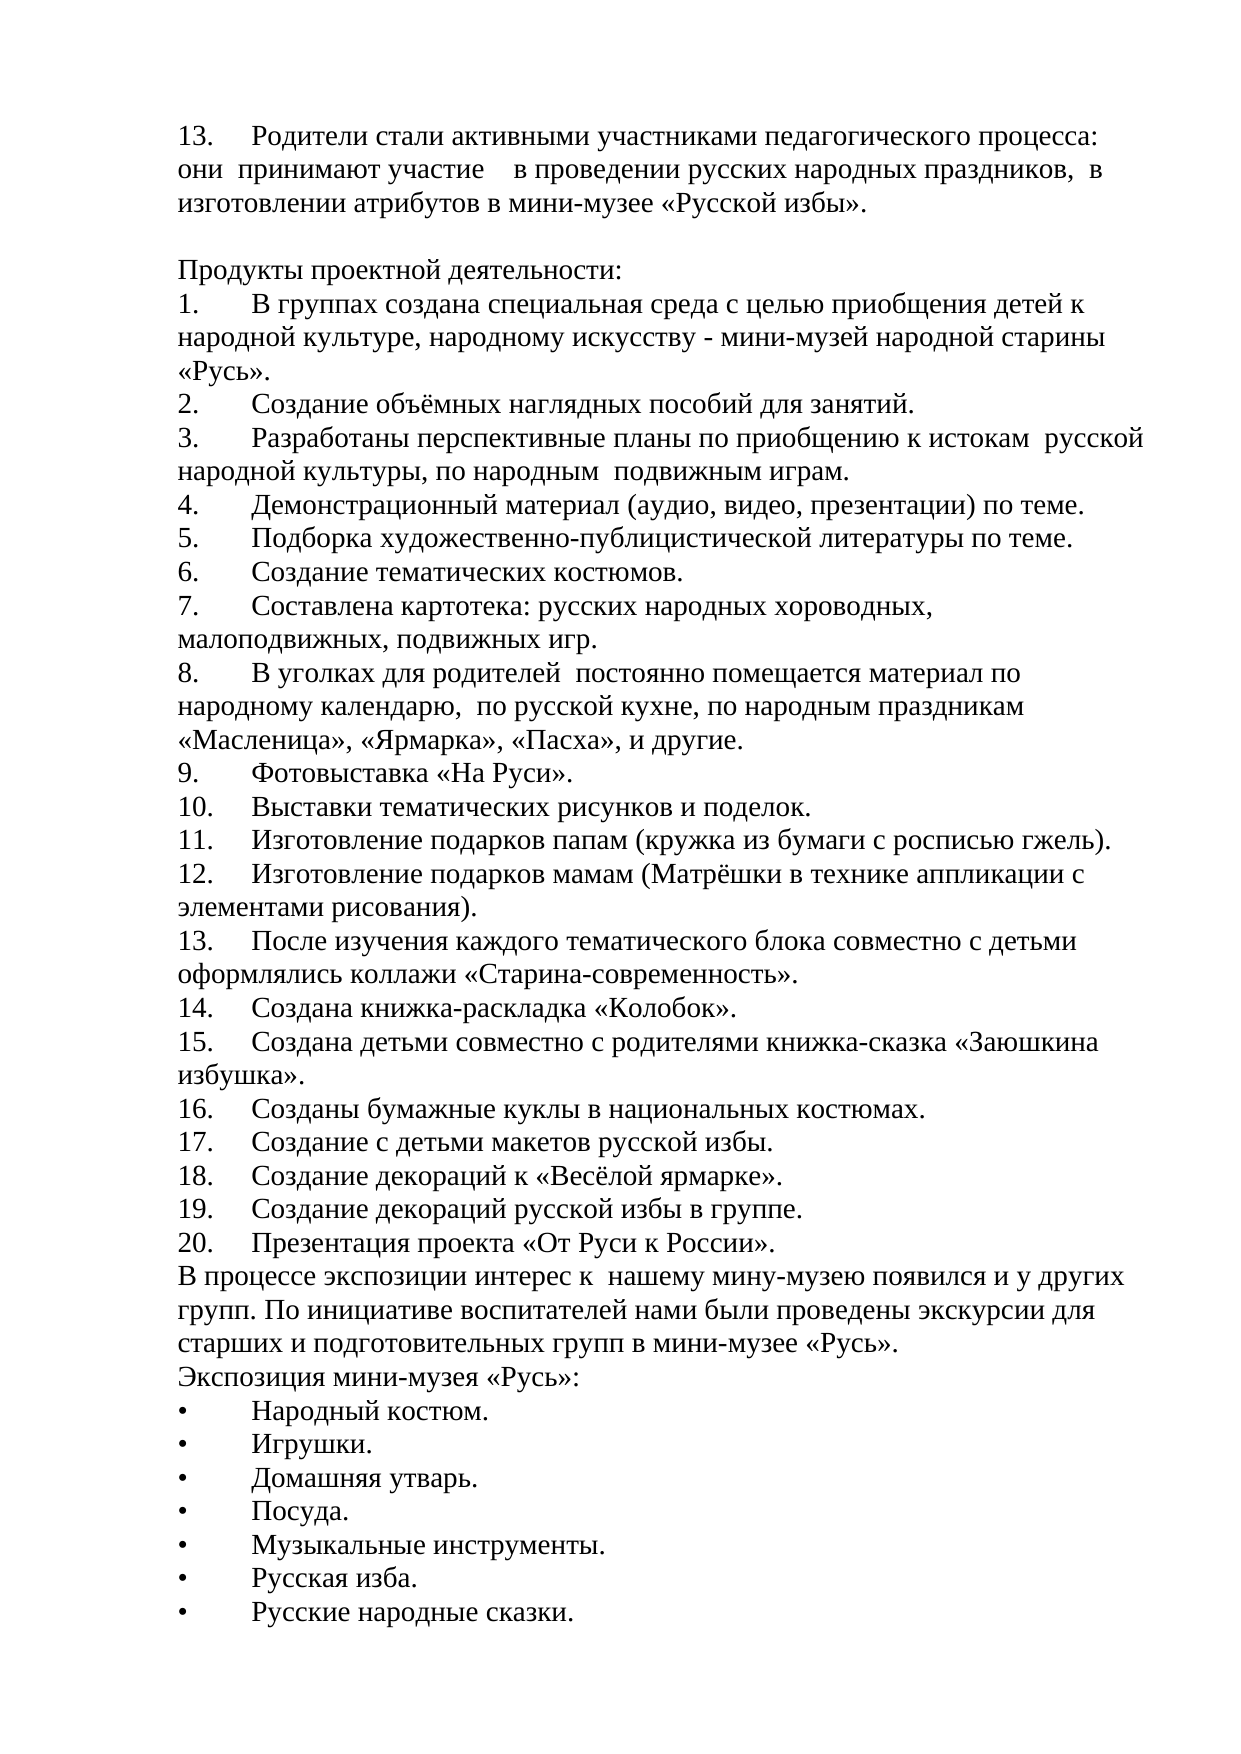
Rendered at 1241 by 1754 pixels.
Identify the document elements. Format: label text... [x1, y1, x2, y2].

text 18. Создание декораций к «Весёлой ярмарке». [177, 1158, 1152, 1191]
text 13. Родители стали активными участниками педагогического процесса: они принимают участие в проведении русских народных праздников, в изготовлении атрибутов в мини-музее «Русской избы». [177, 118, 1152, 219]
text 16. Созданы бумажные куклы в национальных костюмах. [177, 1091, 1152, 1124]
text • Народный костюм. [177, 1393, 1152, 1426]
text 6. Создание тематических костюмов. [177, 554, 1152, 588]
text 8. В уголках для родителей постоянно помещается материал по народному календарю, по русской кухне, по народным праздникам «Масленица», «Ярмарка», «Пасха», и другие. [177, 655, 1152, 755]
text 9. Фотовыставка «На Руси». [177, 755, 1152, 789]
text • Посуда. [177, 1493, 1152, 1527]
text 3. Разработаны перспективные планы по приобщению к истокам русской народной культуры, по народным подвижным играм. [177, 420, 1152, 487]
text 11. Изготовление подарков папам (кружка из бумаги с росписью гжель). [177, 822, 1152, 856]
text 19. Создание декораций русской избы в группе. [177, 1191, 1152, 1225]
text 1. В группах создана специальная среда с целью приобщения детей к народной культуре, народному искусству - мини-музей народной старины «Русь». [177, 286, 1152, 386]
text Продукты проектной деятельности: [177, 252, 1152, 286]
text 13. После изучения каждого тематического блока совместно с детьми оформлялись коллажи «Старина-современность». [177, 923, 1152, 990]
text 12. Изготовление подарков мамам (Матрёшки в технике аппликации с элементами рисования). [177, 856, 1152, 923]
text 7. Составлена картотека: русских народных хороводных, малоподвижных, подвижных игр. [177, 588, 1152, 655]
text • Домашняя утварь. [177, 1460, 1152, 1493]
text • Игрушки. [177, 1426, 1152, 1460]
text 20. Презентация проекта «От Руси к России». [177, 1225, 1152, 1258]
text • Русские народные сказки. [177, 1594, 1152, 1627]
text Экспозиция мини-музея «Русь»: [177, 1359, 1152, 1393]
text • Русская изба. [177, 1560, 1152, 1594]
text 10. Выставки тематических рисунков и поделок. [177, 789, 1152, 822]
text 14. Создана книжка-раскладка «Колобок». [177, 990, 1152, 1024]
text • Музыкальные инструменты. [177, 1527, 1152, 1560]
text 5. Подборка художественно-публицистической литературы по теме. [177, 521, 1152, 554]
text В процессе экспозиции интерес к нашему мину-музею появился и у других групп. По инициативе воспитателей нами были проведены экскурсии для старших и подготовительных групп в мини-музее «Русь». [177, 1258, 1152, 1359]
text 2. Создание объёмных наглядных пособий для занятий. [177, 386, 1152, 420]
text 4. Демонстрационный материал (аудио, видео, презентации) по теме. [177, 487, 1152, 521]
text 17. Создание с детьми макетов русской избы. [177, 1124, 1152, 1158]
text 15. Создана детьми совместно с родителями книжка-сказка «Заюшкина избушка». [177, 1024, 1152, 1091]
